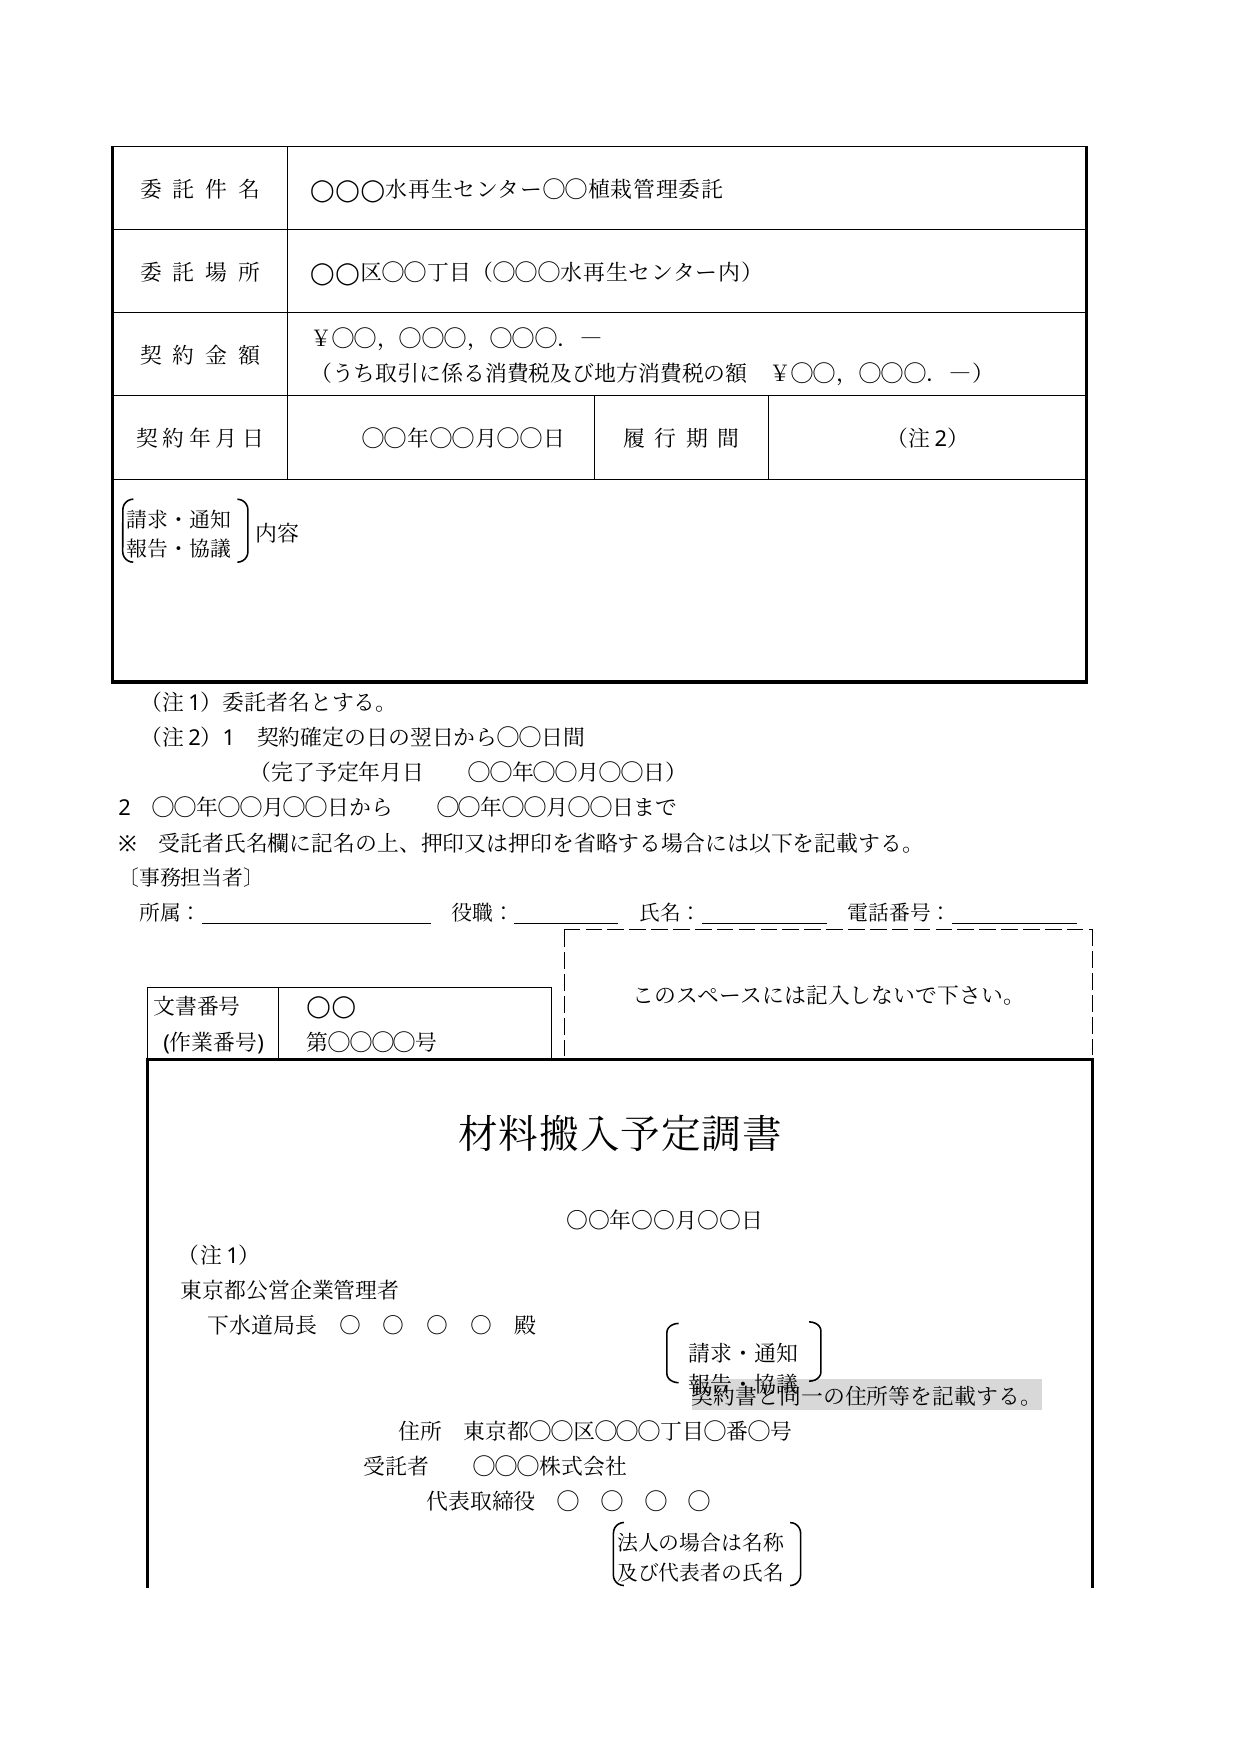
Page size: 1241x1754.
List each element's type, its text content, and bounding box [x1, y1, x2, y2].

table_cell 履行期間 [595, 396, 768, 478]
text （注1）委託者名とする。 [140, 683, 1122, 719]
table_cell [552, 987, 564, 1058]
text （注2）1 契約確定の日の翌日から◯◯日間 [140, 719, 1122, 754]
table_cell 委託場所 [114, 230, 287, 312]
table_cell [149, 1061, 1091, 1588]
text 所属： 役職： 氏名： 電話番号： [118, 894, 1122, 929]
table_cell ◯◯年◯◯月◯◯日 [288, 396, 594, 478]
table_cell ￥◯◯，◯◯◯，◯◯◯．― （うち取引に係る消費税及び地方消費税の額 ￥◯◯，◯◯◯．―） [288, 313, 1085, 395]
table_cell 内容 [114, 480, 1085, 680]
text 2 ◯◯年◯◯月◯◯日から ◯◯年◯◯月◯◯日まで [118, 789, 1122, 824]
table_cell 委託件名 [114, 147, 287, 229]
table_cell 契約金額 [114, 313, 287, 395]
table_cell ◯◯◯水再生センター◯◯植栽管理委託 [288, 147, 1085, 229]
table_cell 文書番号 (作業番号) [148, 988, 278, 1058]
text （完了予定年月日 ◯◯年◯◯月◯◯日） [249, 754, 1122, 789]
text ※ 受託者氏名欄に記名の上、押印又は押印を省略する場合には以下を記載する。 [118, 824, 1122, 859]
table_cell 契約年月日 [114, 396, 287, 478]
text 〔事務担当者〕 [118, 859, 1122, 894]
table_cell ◯◯区◯◯丁目（◯◯◯水再生センター内） [288, 230, 1085, 312]
table_cell ◯◯ 第◯◯◯◯号 [279, 988, 551, 1058]
table_header このスペースには記入しないで下さい。 [564, 929, 1093, 1058]
table_cell （注2） [769, 396, 1085, 478]
